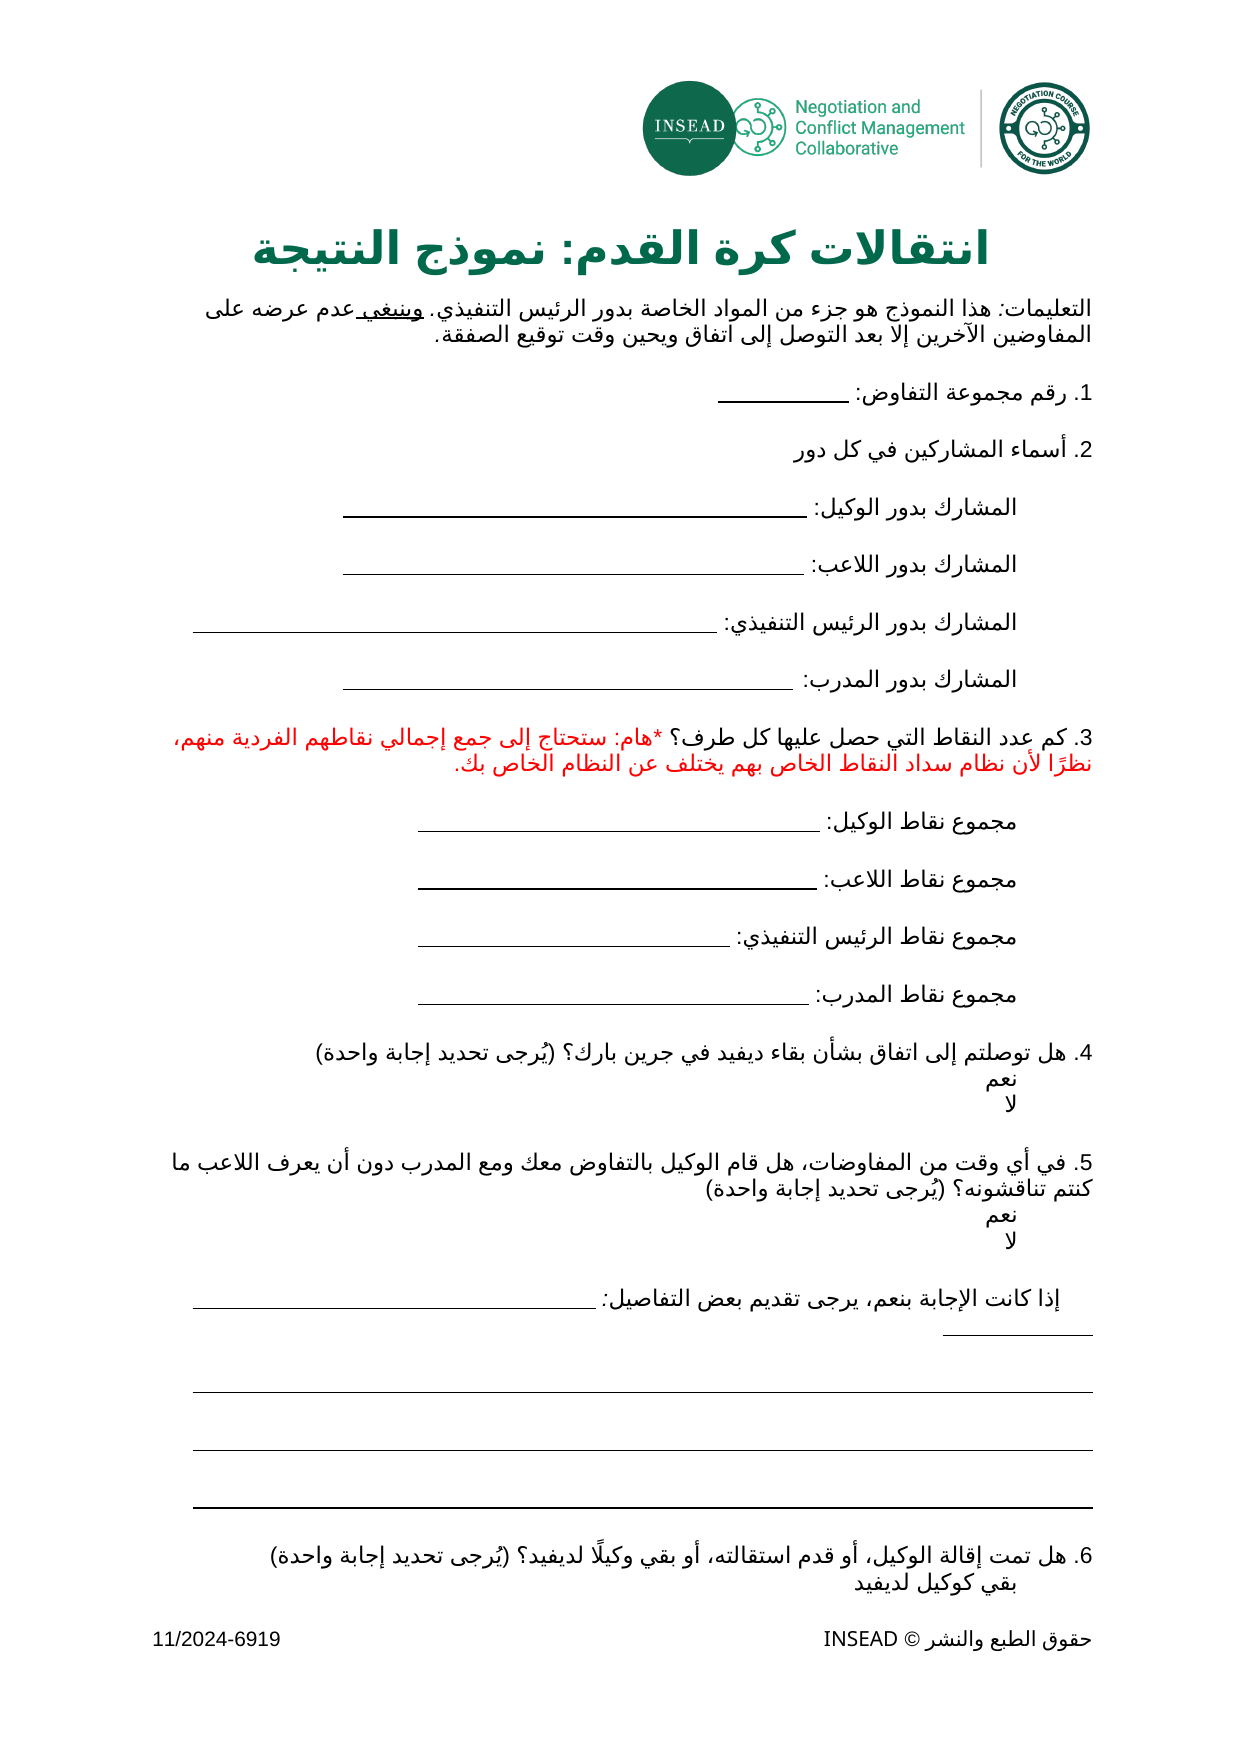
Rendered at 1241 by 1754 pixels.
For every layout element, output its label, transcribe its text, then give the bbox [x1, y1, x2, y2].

text 1. رقم مجموعة التفاوض: [150, 378, 1092, 405]
text المشارك بدور الرئيس التنفيذي: [150, 609, 1092, 635]
text بقي كوكيل لديفيد [150, 1568, 1092, 1595]
text 5. في أي وقت من المفاوضات، هل قام الوكيل بالتفاوض معك ومع المدرب دون أن يعرف اللاعب ما كنتم تناقشونه؟ (يُرجى تحديد إجابة واحدة) [150, 1149, 1092, 1201]
text المشارك بدور الوكيل: [150, 494, 1092, 520]
picture [639, 75, 1093, 182]
text مجموع نقاط الوكيل: [150, 808, 1092, 834]
text 6. هل تمت إقالة الوكيل، أو قدم استقالته، أو بقي وكيلًا لديفيد؟ (يُرجى تحديد إجابة واحدة) [150, 1542, 1092, 1568]
text التعليمات: هذا النموذج هو جزء من المواد الخاصة بدور الرئيس التنفيذي. وينبغي عدم عرضه على المفاوضين الآخرين إلا بعد التوصل إلى اتفاق ويحين وقت توقيع الصفقة. [150, 294, 1092, 347]
text انتقالات كرة القدم: نموذج النتيجة [150, 221, 1092, 274]
text إذا كانت الإجابة بنعم، يرجى تقديم بعض التفاصيل: [150, 1285, 1092, 1338]
text 3. كم عدد النقاط التي حصل عليها كل طرف؟ *هام: ستحتاج إلى جمع إجمالي نقاطهم الفردية منهم، نظرًا لأن نظام سداد النقاط الخاص بهم يختلف عن النظام الخاص بك. [150, 724, 1092, 777]
text لا [150, 1228, 1092, 1254]
text المشارك بدور المدرب: [150, 666, 1092, 693]
text نعم [150, 1201, 1092, 1228]
text 4. هل توصلتم إلى اتفاق بشأن بقاء ديفيد في جرين بارك؟ (يُرجى تحديد إجابة واحدة) [150, 1038, 1092, 1065]
text المشارك بدور اللاعب: [150, 551, 1092, 578]
text نعم [150, 1065, 1092, 1091]
text مجموع نقاط اللاعب: [150, 866, 1092, 892]
text لا [150, 1091, 1092, 1117]
text 2. أسماء المشاركين في كل دور [150, 436, 1092, 462]
text مجموع نقاط المدرب: [150, 981, 1092, 1007]
text مجموع نقاط الرئيس التنفيذي: [150, 923, 1092, 949]
